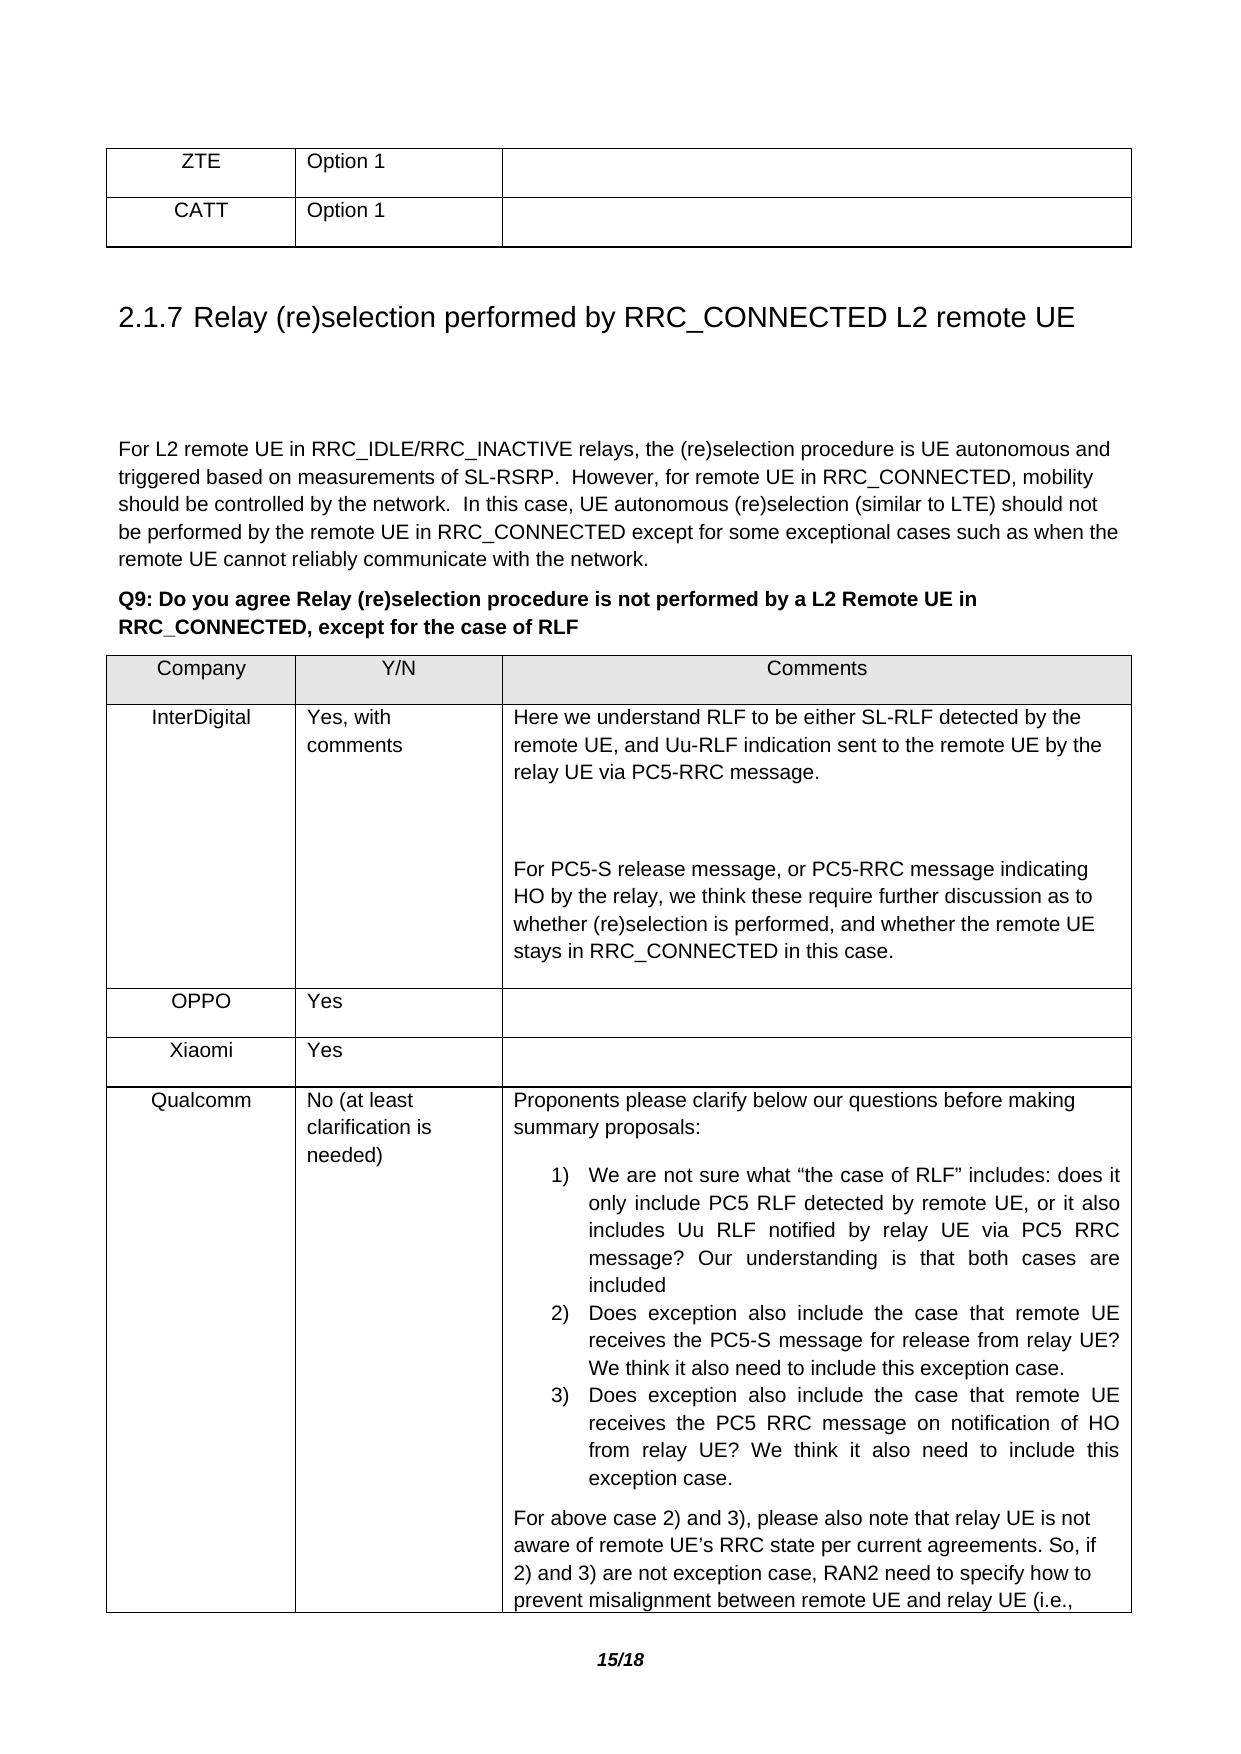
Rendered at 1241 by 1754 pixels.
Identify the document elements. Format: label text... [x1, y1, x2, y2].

table_header Comments [503, 656, 1131, 704]
table_cell ZTE [107, 149, 295, 197]
text For L2 remote UE in RRC_IDLE/RRC_INACTIVE relays, the (re)selection procedure is UE autonomous and triggered based on measurements of SL-RSRP. However, for remote UE in RRC_CONNECTED, mobility should be controlled by the network. In this case, UE autonomous (re)selection (similar to LTE) should not be performed by the remote UE in RRC_CONNECTED except for some exceptional cases such as when the remote UE cannot reliably communicate with the network. [118, 437, 1122, 571]
table_cell OPPO [107, 989, 295, 1037]
text Q9: Do you agree Relay (re)selection procedure is not performed by a L2 Remote UE in RRC_CONNECTED, except for the case of RLF [118, 587, 1122, 639]
subtitle Relay (re)selection performed by RRC_CONNECTED L2 remote UE [118, 300, 1122, 333]
table_cell InterDigital [107, 705, 295, 988]
table_cell [503, 989, 1131, 1037]
table_cell Qualcomm [107, 1088, 295, 1612]
table_cell Here we understand RLF to be either SL-RLF detected by the remote UE, and Uu-RLF indication sent to the remote UE by the relay UE via PC5-RRC message. For PC5-S release message, or PC5-RRC message indicating HO by the relay, we think these require further discussion as to whether (re)selection is performed, and whether the remote UE stays in RRC_CONNECTED in this case. [503, 705, 1131, 988]
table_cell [296, 1088, 502, 1612]
table_cell Yes, with comments [296, 705, 502, 988]
table_cell [503, 198, 1131, 246]
table_cell [503, 149, 1131, 197]
table_header Y/N [296, 656, 502, 704]
table_cell Yes [296, 989, 502, 1037]
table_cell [503, 1088, 1131, 1612]
table_cell Option 1 [296, 198, 502, 246]
table_cell CATT [107, 198, 295, 246]
table_header Company [107, 656, 295, 704]
table_cell Yes [296, 1038, 502, 1086]
table_cell [503, 1038, 1131, 1086]
table_cell Option 1 [296, 149, 502, 197]
table_cell Xiaomi [107, 1038, 295, 1086]
